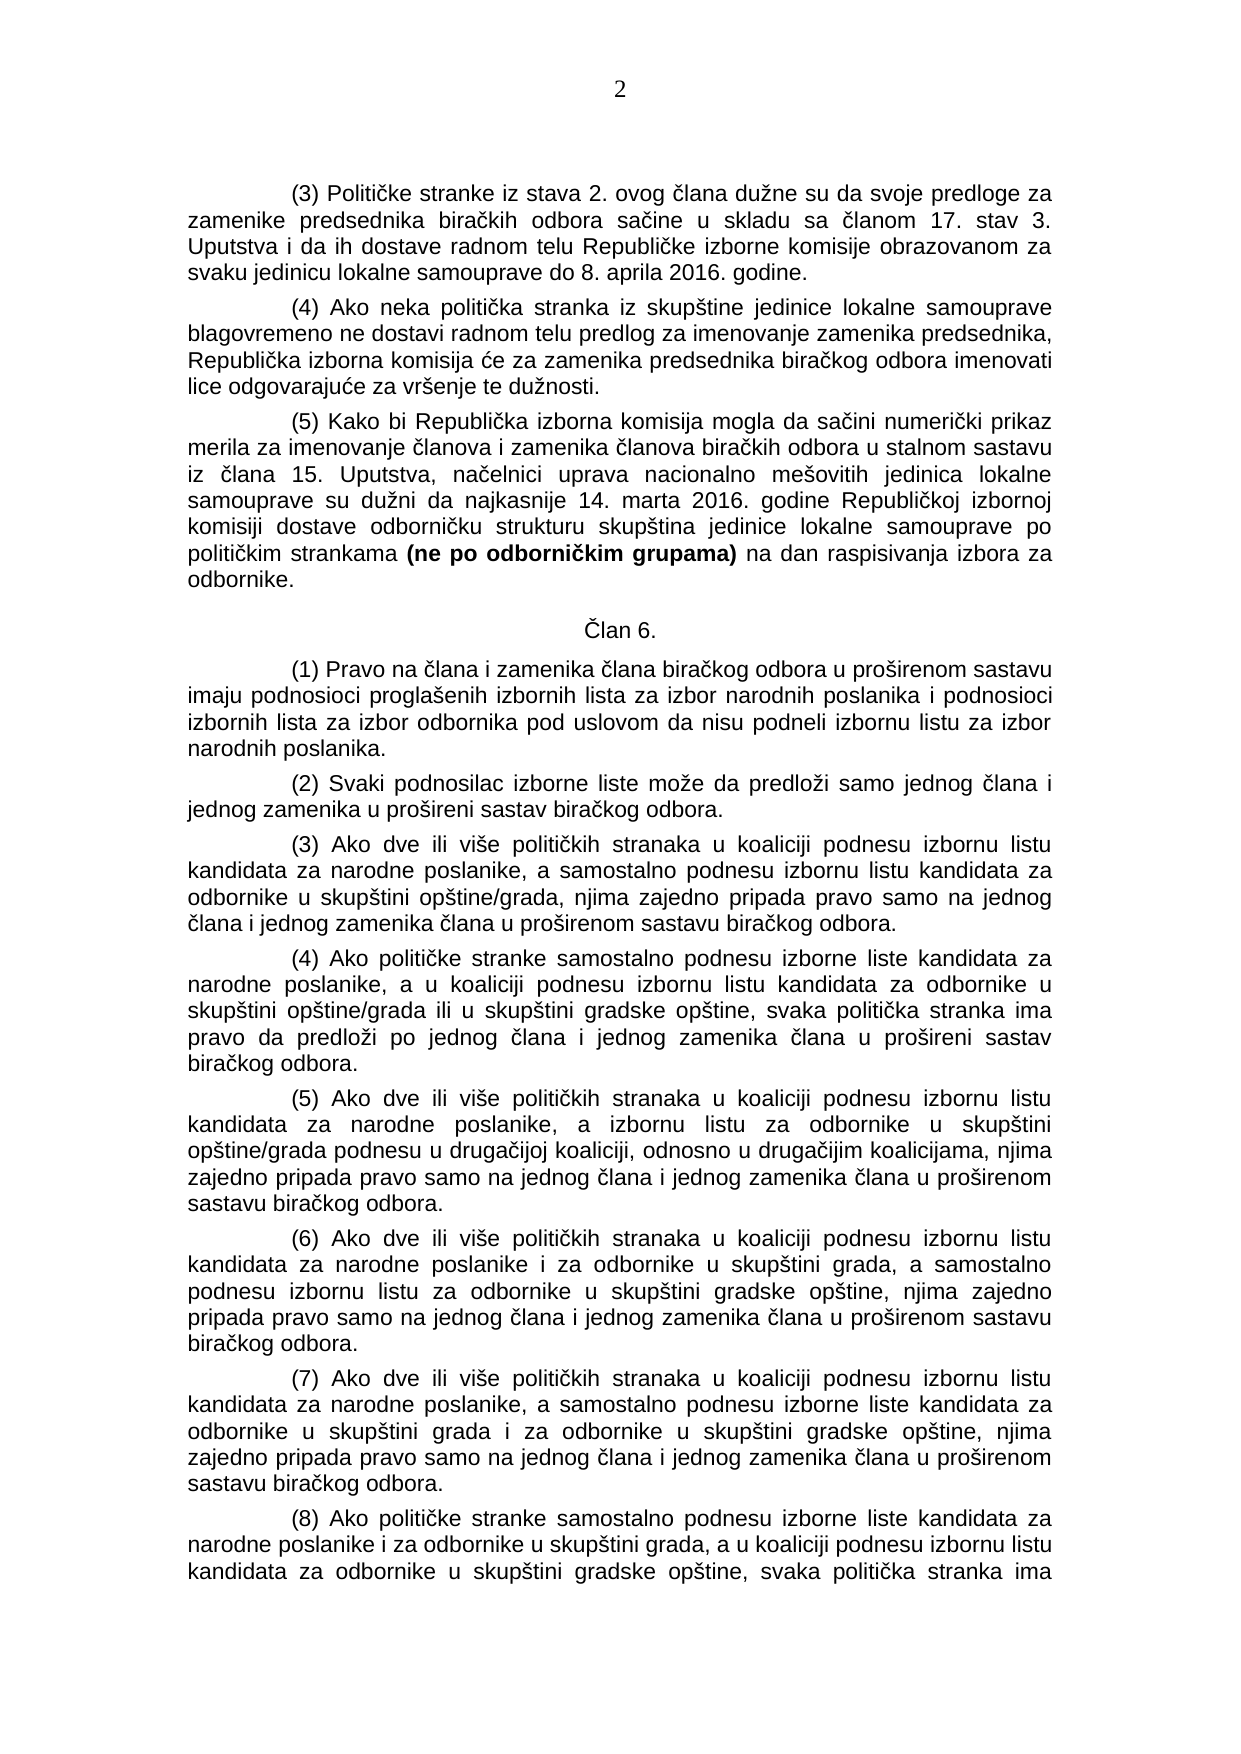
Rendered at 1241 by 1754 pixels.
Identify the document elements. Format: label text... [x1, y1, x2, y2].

text (2) Svaki podnosilac izborne liste može da predloži samo jednog člana i jednog zamenika u prošireni sastav biračkog odbora. [187, 770, 1053, 823]
text (7) Ako dve ili više političkih stranaka u koaliciji podnesu izbornu listu kandidata za narodne poslanike, a samostalno podnesu izborne liste kandidata za odbornike u skupštini grada i za odbornike u skupštini gradske opštine, njima zajedno pripada pravo samo na jednog člana i jednog zamenika člana u proširenom sastavu biračkog odbora. [187, 1365, 1053, 1497]
text (3) Ako dve ili više političkih stranaka u koaliciji podnesu izbornu listu kandidata za narodne poslanike, a samostalno podnesu izbornu listu kandidata za odbornike u skupštini opštine/grada, njima zajedno pripada pravo samo na jednog člana i jednog zamenika člana u proširenom sastavu biračkog odbora. [187, 831, 1053, 936]
text (4) Ako političke stranke samostalno podnesu izborne liste kandidata za narodne poslanike, a u koaliciji podnesu izbornu listu kandidata za odbornike u skupštini opštine/grada ili u skupštini gradske opštine, svaka politička stranka ima pravo da predloži po jednog člana i jednog zamenika člana u prošireni sastav biračkog odbora. [187, 945, 1053, 1076]
text (6) Ako dve ili više političkih stranaka u koaliciji podnesu izbornu listu kandidata za narodne poslanike i za odbornike u skupštini grada, a samostalno podnesu izbornu listu za odbornike u skupštini gradske opštine, njima zajedno pripada pravo samo na jednog člana i jednog zamenika člana u proširenom sastavu biračkog odbora. [187, 1225, 1053, 1357]
text (4) Ako neka politička stranka iz skupštine jedinice lokalne samouprave blagovremeno ne dostavi radnom telu predlog za imenovanje zamenika predsednika, Republička izborna komisija će za zamenika predsednika biračkog odbora imenovati lice odgovarajuće za vršenje te dužnosti. [187, 294, 1053, 399]
text (3) Političke stranke iz stava 2. ovog člana dužne su da svoje predloge za zamenike predsednika biračkih odbora sačine u skladu sa članom 17. stav 3. Uputstva i da ih dostave radnom telu Republičke izborne komisije obrazovanom za svaku jedinicu lokalne samouprave do 8. aprila 2016. godine. [187, 180, 1053, 286]
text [187, 1505, 1053, 1584]
text Član 6. [187, 617, 1053, 644]
text (1) Pravo na člana i zamenika člana biračkog odbora u proširenom sastavu imaju podnosioci proglašenih izbornih lista za izbor narodnih poslanika i podnosioci izbornih lista za izbor odbornika pod uslovom da nisu podneli izbornu listu za izbor narodnih poslanika. [187, 656, 1053, 762]
text (5) Kako bi Republička izborna komisija mogla da sačini numerički prikaz merila za imenovanje članova i zamenika članova biračkih odbora u stalnom sastavu iz člana 15. Uputstva, načelnici uprava nacionalno mešovitih jedinica lokalne samouprave su dužni da najkasnije 14. marta 2016. godine Republičkoj izbornoj komisiji dostave odborničku strukturu skupština jedinice lokalne samouprave po političkim strankama (ne po odborničkim grupama) na dan raspisivanja izbora za odbornike. [187, 408, 1053, 592]
text (5) Ako dve ili više političkih stranaka u koaliciji podnesu izbornu listu kandidata za narodne poslanike, a izbornu listu za odbornike u skupštini opštine/grada podnesu u drugačijoj koaliciji, odnosno u drugačijim koalicijama, njima zajedno pripada pravo samo na jednog člana i jednog zamenika člana u proširenom sastavu biračkog odbora. [187, 1085, 1053, 1217]
